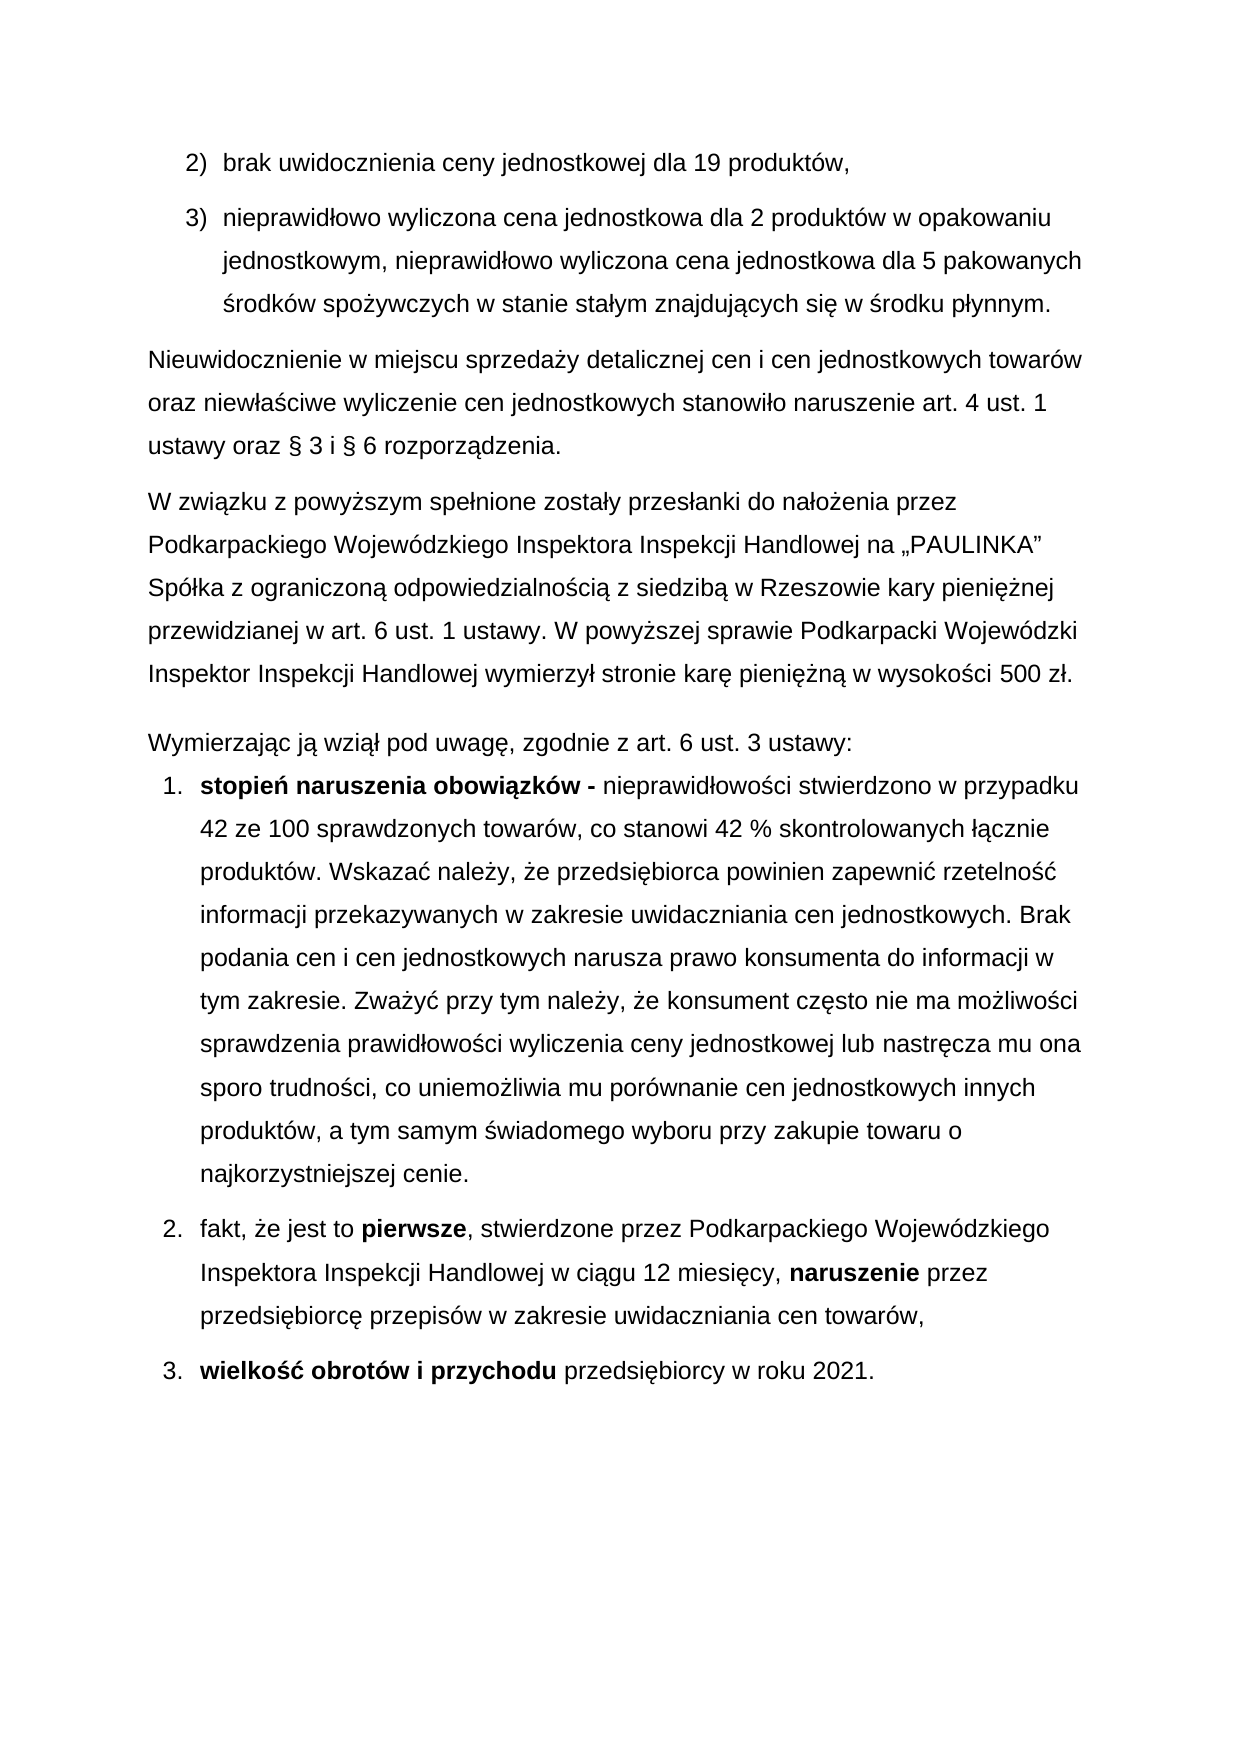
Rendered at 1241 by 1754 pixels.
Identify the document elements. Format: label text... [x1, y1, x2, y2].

subtitle Wymierzając ją wziął pod uwagę, zgodnie z art. 6 ust. 3 ustawy: [148, 728, 1093, 756]
list brak uwidocznienia ceny jednostkowej dla 19 produktów, [185, 148, 1093, 176]
list nieprawidłowo wyliczona cena jednostkowa dla 2 produktów w opakowaniu jednostkowym, nieprawidłowo wyliczona cena jednostkowa dla 5 pakowanych środków spożywczych w stanie stałym znajdujących się w środku płynnym. [185, 203, 1093, 318]
list wielkość obrotów i przychodu przedsiębiorcy w roku 2021. [162, 1356, 1093, 1385]
list fakt, że jest to pierwsze, stwierdzone przez Podkarpackiego Wojewódzkiego Inspektora Inspekcji Handlowej w ciągu 12 miesięcy, naruszenie przez przedsiębiorcę przepisów w zakresie uwidaczniania cen towarów, [162, 1214, 1093, 1329]
text W związku z powyższym spełnione zostały przesłanki do nałożenia przez Podkarpackiego Wojewódzkiego Inspektora Inspekcji Handlowej na „PAULINKA” Spółka z ograniczoną odpowiedzialnością z siedzibą w Rzeszowie kary pieniężnej przewidzianej w art. 6 ust. 1 ustawy. W powyższej sprawie Podkarpacki Wojewódzki Inspektor Inspekcji Handlowej wymierzył stronie karę pieniężną w wysokości 500 zł. [148, 487, 1093, 688]
text Nieuwidocznienie w miejscu sprzedaży detalicznej cen i cen jednostkowych towarów oraz niewłaściwe wyliczenie cen jednostkowych stanowiło naruszenie art. 4 ust. 1 ustawy oraz § 3 i § 6 rozporządzenia. [148, 345, 1093, 460]
list stopień naruszenia obowiązków - nieprawidłowości stwierdzono w przypadku 42 ze 100 sprawdzonych towarów, co stanowi 42 % skontrolowanych łącznie produktów. Wskazać należy, że przedsiębiorca powinien zapewnić rzetelność informacji przekazywanych w zakresie uwidaczniania cen jednostkowych. Brak podania cen i cen jednostkowych narusza prawo konsumenta do informacji w tym zakresie. Zważyć przy tym należy, że konsument często nie ma możliwości sprawdzenia prawidłowości wyliczenia ceny jednostkowej lub nastręcza mu ona sporo trudności, co uniemożliwia mu porównanie cen jednostkowych innych produktów, a tym samym świadomego wyboru przy zakupie towaru o najkorzystniejszej cenie. [162, 771, 1093, 1188]
